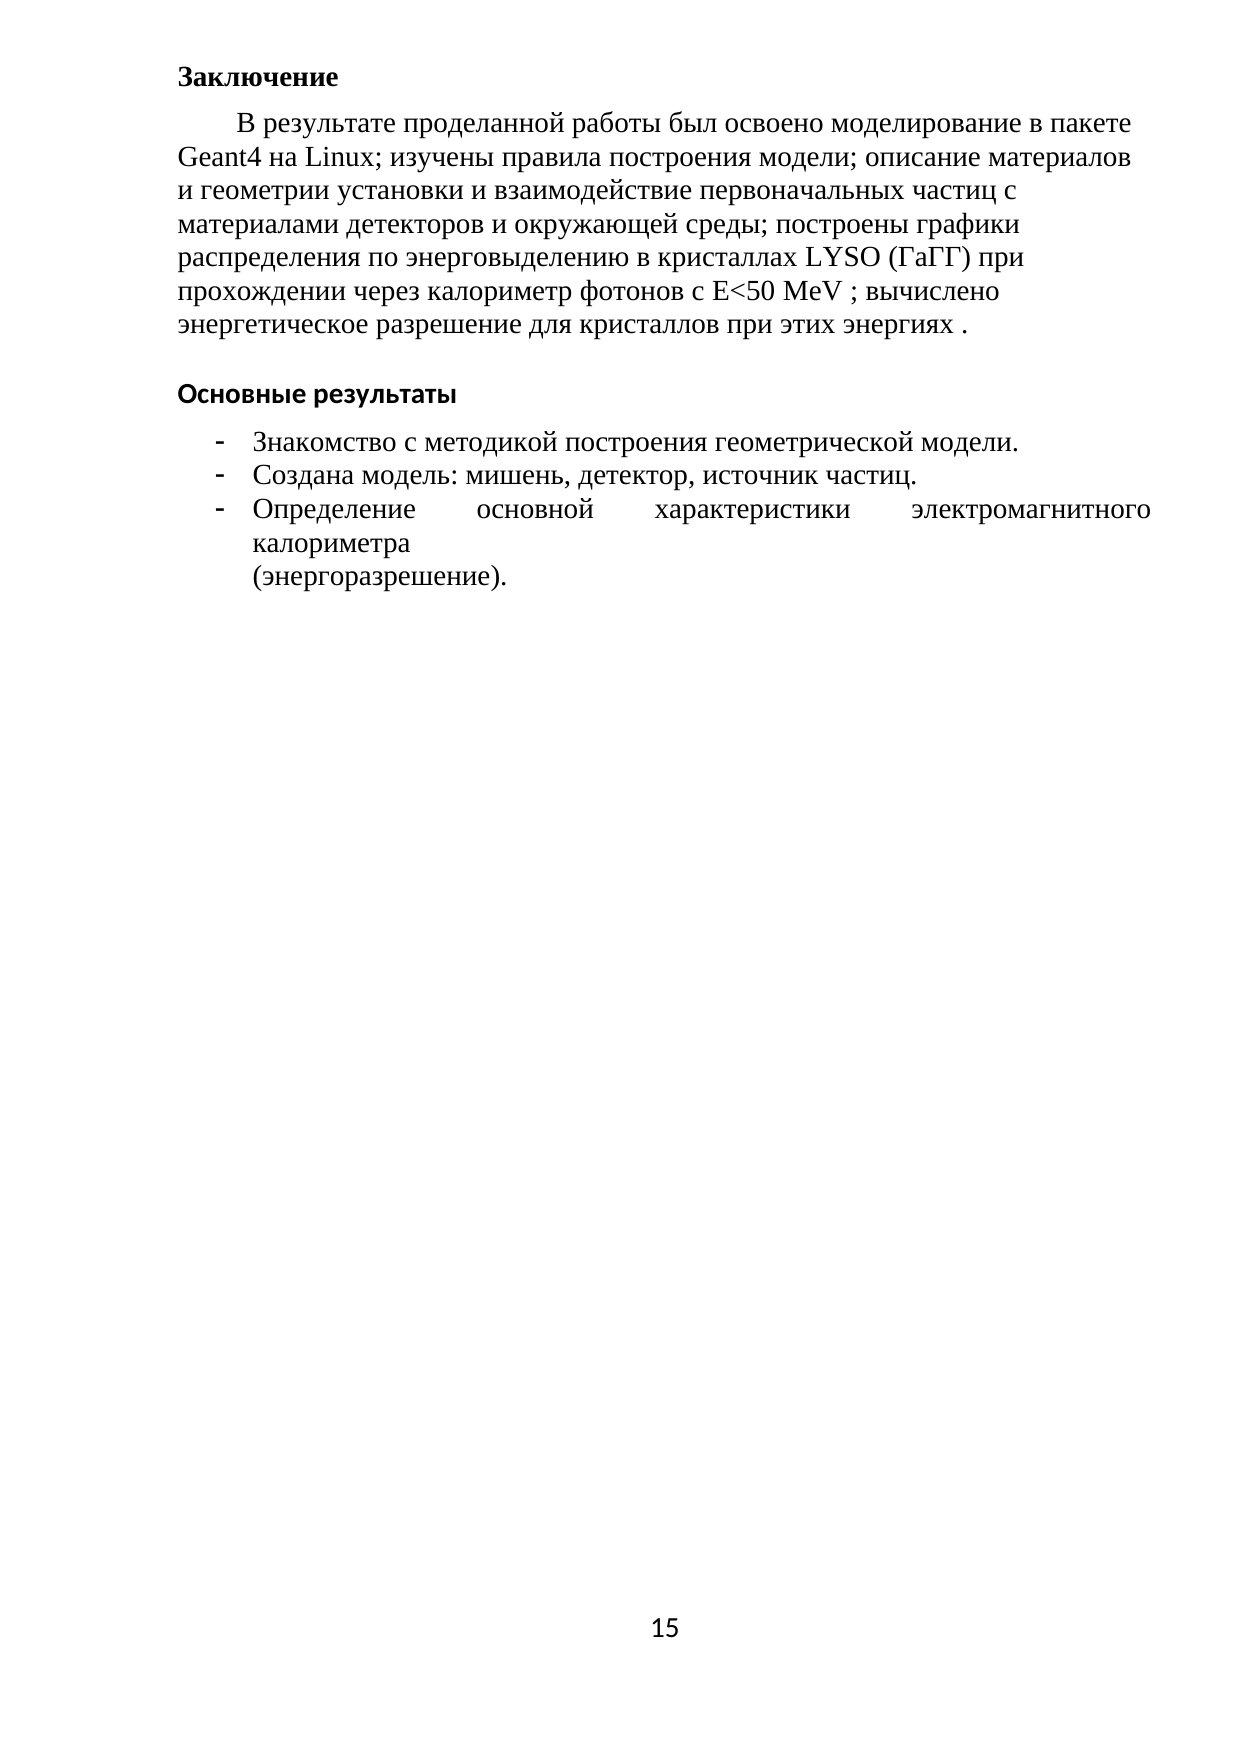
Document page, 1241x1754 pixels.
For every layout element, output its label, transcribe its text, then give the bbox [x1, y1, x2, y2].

list (энергоразрешение). [252, 558, 1152, 592]
list Определение основной характеристики электромагнитного калориметра [215, 491, 1152, 558]
list Знакомство с методикой построения геометрической модели. [215, 424, 1152, 457]
list Создана модель: мишень, детектор, источник частиц. [215, 457, 1152, 491]
text Заключение [177, 59, 1152, 93]
text В результате проделанной работы был освоено моделирование в пакете Geant4 на Linux; изучены правила построения модели; описание материалов и геометрии установки и взаимодействие первоначальных частиц с материалами детекторов и окружающей среды; построены графики распределения по энерговыделению в кристаллах LYSO (ГаГГ) при прохождении через калориметр фотонов с Е<50 MeV ; вычислено энергетическое разрешение для кристаллов при этих энергиях . [177, 105, 1152, 340]
text Основные результаты [177, 376, 1152, 411]
